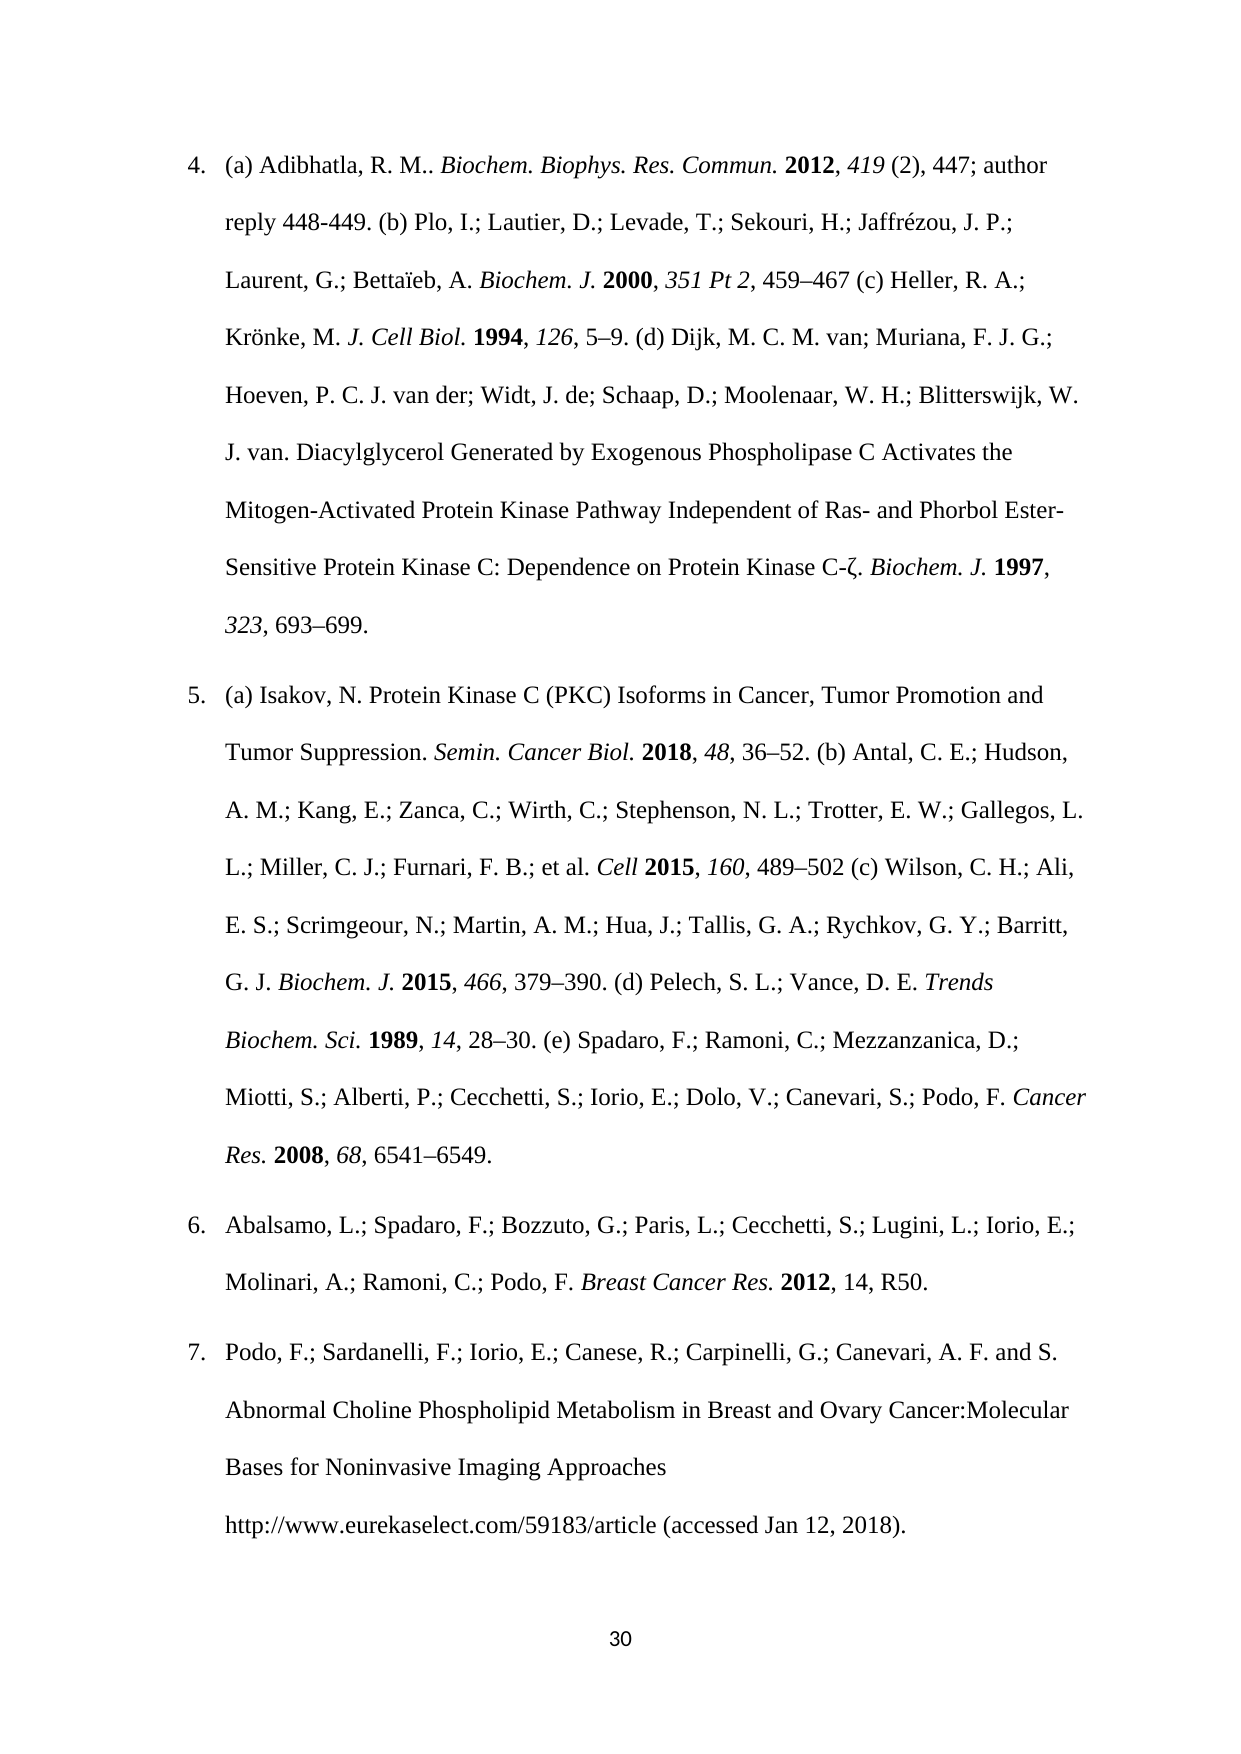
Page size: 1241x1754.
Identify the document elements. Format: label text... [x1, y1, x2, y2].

list (a) Adibhatla, R. M.. Biochem. Biophys. Res. Commun. 2012, 419 (2), 447; author reply 448-449. (b) Plo, I.; Lautier, D.; Levade, T.; Sekouri, H.; Jaffrézou, J. P.; Laurent, G.; Bettaïeb, A. Biochem. J. 2000, 351 Pt 2, 459–467 (c) Heller, R. A.; Krönke, M. J. Cell Biol. 1994, 126, 5–9. (d) Dijk, M. C. M. van; Muriana, F. J. G.; Hoeven, P. C. J. van der; Widt, J. de; Schaap, D.; Moolenaar, W. H.; Blitterswijk, W. J. van. Diacylglycerol Generated by Exogenous Phospholipase C Activates the Mitogen-Activated Protein Kinase Pathway Independent of Ras- and Phorbol Ester-Sensitive Protein Kinase C: Dependence on Protein Kinase C-ζ. Biochem. J. 1997, 323, 693–699. [187, 150, 1090, 639]
list (a) Isakov, N. Protein Kinase C (PKC) Isoforms in Cancer, Tumor Promotion and Tumor Suppression. Semin. Cancer Biol. 2018, 48, 36–52. (b) Antal, C. E.; Hudson, A. M.; Kang, E.; Zanca, C.; Wirth, C.; Stephenson, N. L.; Trotter, E. W.; Gallegos, L. L.; Miller, C. J.; Furnari, F. B.; et al. Cell 2015, 160, 489–502 (c) Wilson, C. H.; Ali, E. S.; Scrimgeour, N.; Martin, A. M.; Hua, J.; Tallis, G. A.; Rychkov, G. Y.; Barritt, G. J. Biochem. J. 2015, 466, 379–390. (d) Pelech, S. L.; Vance, D. E. Trends Biochem. Sci. 1989, 14, 28–30. (e) Spadaro, F.; Ramoni, C.; Mezzanzanica, D.; Miotti, S.; Alberti, P.; Cecchetti, S.; Iorio, E.; Dolo, V.; Canevari, S.; Podo, F. Cancer Res. 2008, 68, 6541–6549. [187, 680, 1090, 1169]
list Podo, F.; Sardanelli, F.; Iorio, E.; Canese, R.; Carpinelli, G.; Canevari, A. F. and S. Abnormal Choline Phospholipid Metabolism in Breast and Ovary Cancer:Molecular Bases for Noninvasive Imaging Approaches http://www.eurekaselect.com/59183/article (accessed Jan 12, 2018). [187, 1337, 1090, 1539]
list Abalsamo, L.; Spadaro, F.; Bozzuto, G.; Paris, L.; Cecchetti, S.; Lugini, L.; Iorio, E.; Molinari, A.; Ramoni, C.; Podo, F. Breast Cancer Res. 2012, 14, R50. [187, 1210, 1090, 1296]
